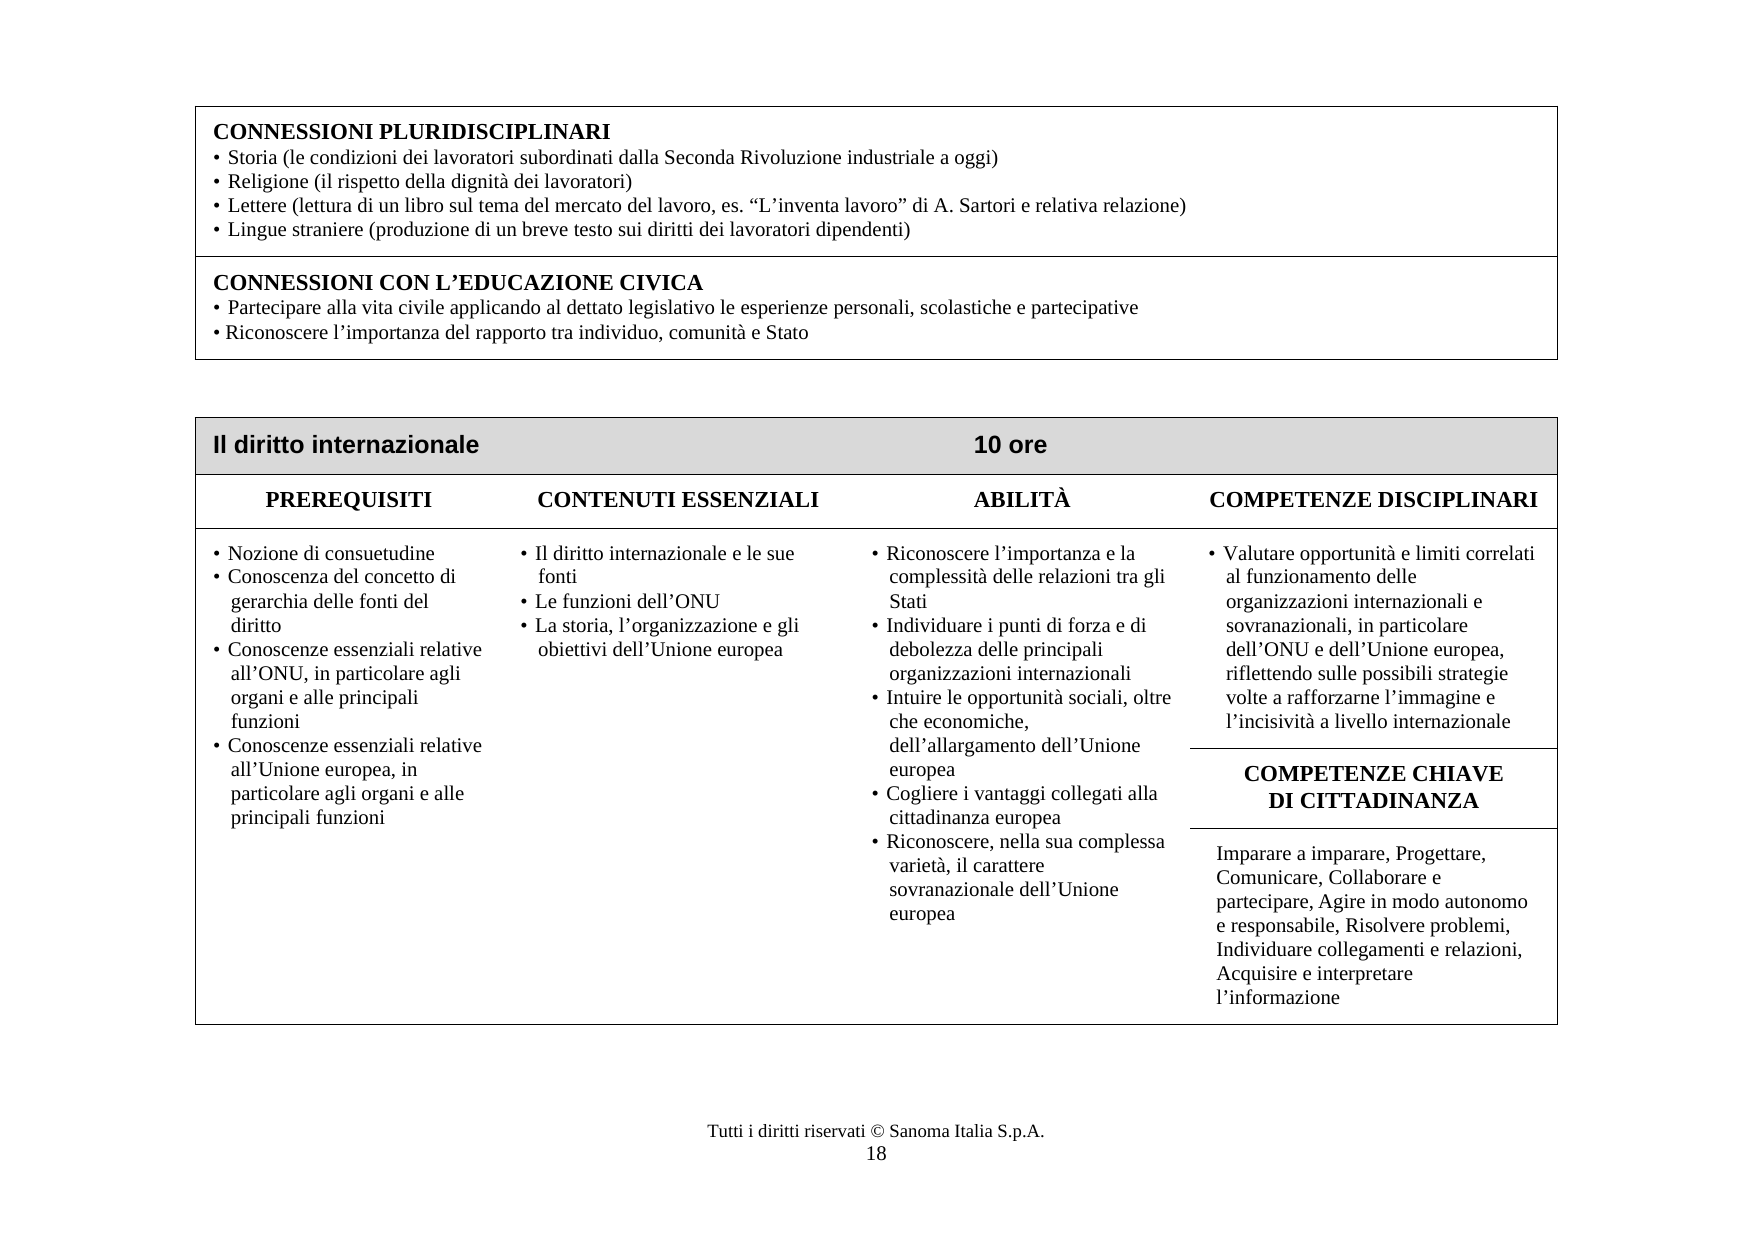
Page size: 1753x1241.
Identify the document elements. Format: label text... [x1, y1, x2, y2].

table_header 10 ore [956, 418, 1557, 474]
table_cell CONTENUTI ESSENZIALI [503, 475, 854, 528]
table_cell ABILITÀ [854, 475, 1190, 528]
table_header Il diritto internazionale [196, 418, 956, 474]
table_cell Imparare a imparare, Progettare, Comunicare, Collaborare e partecipare, Agire in modo autonomo e responsabile, Risolvere problemi, Individuare collegamenti e relazioni, Acquisire e interpretare l’informazione [1190, 829, 1557, 1024]
table_cell • Valutare opportunità e limiti correlati al funzionamento delle organizzazioni internazionali e sovranazionali, in particolare dell’ONU e dell’Unione europea, riflettendo sulle possibili strategie volte a rafforzarne l’immagine e l’incisività a livello internazionale [1190, 529, 1557, 748]
table_cell PREREQUISITI [196, 475, 502, 528]
table_cell • Nozione di consuetudine • Conoscenza del concetto di gerarchia delle fonti del diritto • Conoscenze essenziali relative all’ONU, in particolare agli organi e alle principali funzioni • Conoscenze essenziali relative all’Unione europea, in particolare agli organi e alle principali funzioni [196, 529, 502, 1024]
table_cell CONNESSIONI CON L’EDUCAZIONE CIVICA • Partecipare alla vita civile applicando al dettato legislativo le esperienze personali, scolastiche e partecipative • Riconoscere l’importanza del rapporto tra individuo, comunità e Stato [196, 257, 1557, 359]
table_cell COMPETENZE CHIAVE DI CITTADINANZA [1190, 749, 1557, 828]
table_cell • Il diritto internazionale e le sue fonti • Le funzioni dell’ONU • La storia, l’organizzazione e gli obiettivi dell’Unione europea [503, 529, 854, 1024]
table_cell • Riconoscere l’importanza e la complessità delle relazioni tra gli Stati • Individuare i punti di forza e di debolezza delle principali organizzazioni internazionali • Intuire le opportunità sociali, oltre che economiche, dell’allargamento dell’Unione europea • Cogliere i vantaggi collegati alla cittadinanza europea • Riconoscere, nella sua complessa varietà, il carattere sovranazionale dell’Unione europea [854, 529, 1190, 1024]
table_cell COMPETENZE disciplinari [1190, 475, 1557, 528]
table_header CONNESSIONI PLURIDISCIPLINARI • Storia (le condizioni dei lavoratori subordinati dalla Seconda Rivoluzione industriale a oggi) • Religione (il rispetto della dignità dei lavoratori) • Lettere (lettura di un libro sul tema del mercato del lavoro, es. “L’inventa lavoro” di A. Sartori e relativa relazione) • Lingue straniere (produzione di un breve testo sui diritti dei lavoratori dipendenti) [196, 107, 1557, 256]
